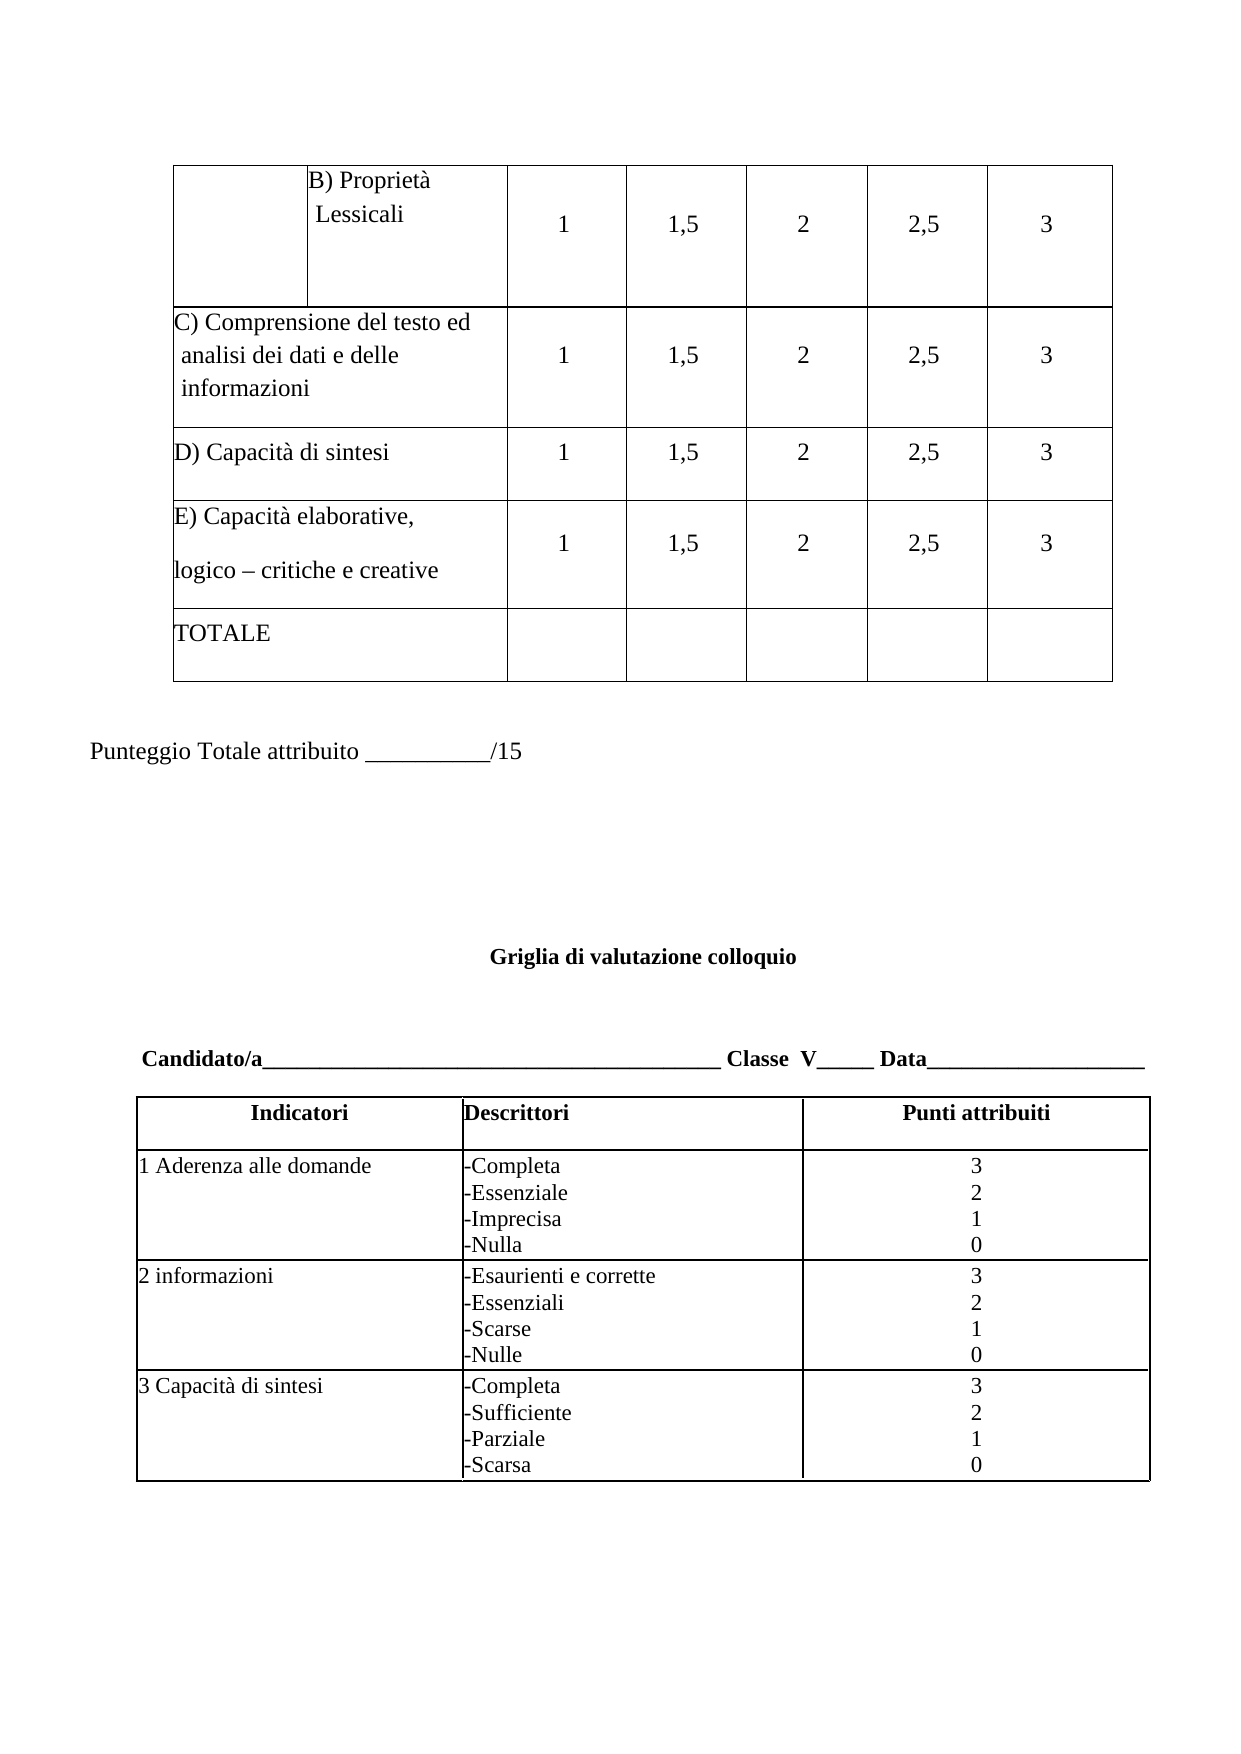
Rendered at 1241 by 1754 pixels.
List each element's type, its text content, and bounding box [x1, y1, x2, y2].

table_cell 1 Aderenza alle domande [138, 1151, 462, 1259]
table_cell -Completa -Sufficiente -Parziale -Scarsa [462, 1371, 803, 1479]
table_cell 3 2 1 0 [804, 1259, 1149, 1369]
table_cell 1 [508, 428, 626, 500]
table_cell 1,5 [627, 428, 746, 500]
table_cell 1 [508, 308, 626, 427]
table_cell 2 [747, 166, 867, 306]
table_header Descrittori [464, 1098, 802, 1149]
table_cell 2,5 [868, 501, 987, 608]
table_cell B) Proprietà Lessicali [308, 166, 507, 306]
table_cell 1 [508, 166, 626, 306]
table_cell TOTALE [174, 609, 507, 681]
text Griglia di valutazione colloquio [89, 943, 1196, 969]
table_cell 3 [988, 166, 1112, 306]
table_cell C) Comprensione del testo ed analisi dei dati e delle informazioni [174, 308, 507, 427]
table_cell [627, 609, 746, 681]
text Punteggio Totale attribuito __________/15 [89, 736, 1196, 765]
table_cell 2,5 [868, 428, 987, 500]
table_cell 1 [508, 501, 626, 608]
table_cell 1,5 [627, 501, 746, 608]
table_cell 2 [747, 501, 867, 608]
table_cell 2 [747, 428, 867, 500]
table_cell [988, 609, 1112, 681]
table_cell D) Capacità di sintesi [174, 428, 507, 500]
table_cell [174, 166, 307, 306]
table_cell 2 [747, 308, 867, 427]
table_cell 2 informazioni [138, 1261, 462, 1369]
table_cell 3 2 1 0 [804, 1149, 1149, 1259]
table_header Punti attribuiti [804, 1098, 1149, 1149]
table_cell 1,5 [627, 308, 746, 427]
table_cell 3 Capacità di sintesi [138, 1371, 462, 1479]
table_header Indicatori [138, 1098, 462, 1149]
table_cell -Esaurienti e corrette -Essenziali -Scarse -Nulle [464, 1261, 802, 1369]
table_cell -Completa -Essenziale -Imprecisa -Nulla [464, 1151, 802, 1259]
text Candidato/a________________________________________ Classe V_____ Data___________________ [89, 1045, 1196, 1071]
table_cell [747, 609, 867, 681]
table_cell 3 2 1 0 [803, 1369, 1149, 1479]
table_cell 2,5 [868, 166, 987, 306]
table_cell 3 [988, 308, 1112, 427]
table_cell 3 [988, 501, 1112, 608]
table_cell [868, 609, 987, 681]
table_cell 3 [988, 428, 1112, 500]
table_cell 1,5 [627, 166, 746, 306]
table_cell [508, 609, 626, 681]
table_cell E) Capacità elaborative, logico – critiche e creative [174, 501, 507, 608]
table_cell 2,5 [868, 308, 987, 427]
